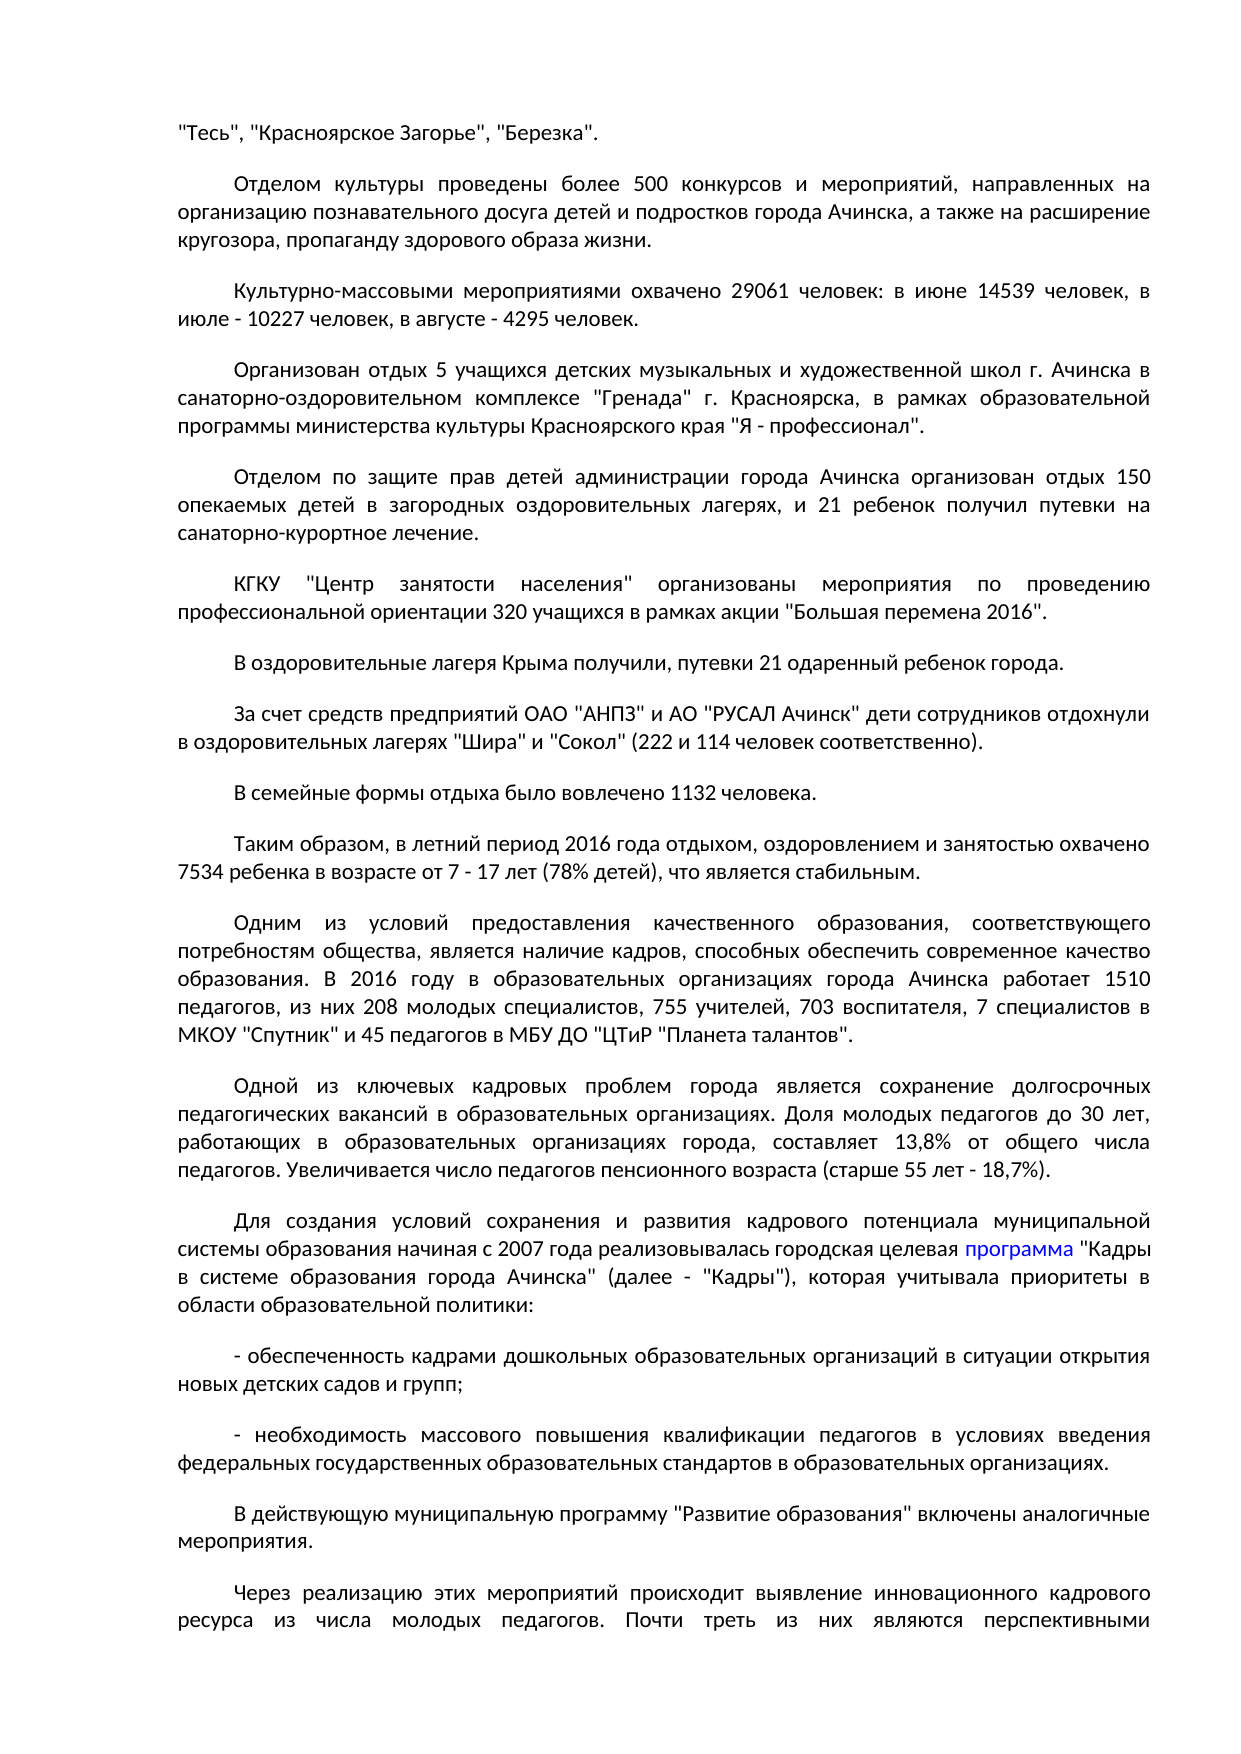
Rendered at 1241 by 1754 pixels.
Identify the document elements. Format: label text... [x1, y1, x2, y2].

text Культурно-массовыми мероприятиями охвачено 29061 человек: в июне 14539 человек, в июле - 10227 человек, в августе - 4295 человек. [177, 276, 1152, 332]
text - обеспеченность кадрами дошкольных образовательных организаций в ситуации открытия новых детских садов и групп; [177, 1341, 1152, 1397]
text Таким образом, в летний период 2016 года отдыхом, оздоровлением и занятостью охвачено 7534 ребенка в возрасте от 7 - 17 лет (78% детей), что является стабильным. [177, 829, 1152, 885]
text За счет средств предприятий ОАО "АНПЗ" и АО "РУСАЛ Ачинск" дети сотрудников отдохнули в оздоровительных лагерях "Шира" и "Сокол" (222 и 114 человек соответственно). [177, 699, 1152, 755]
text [177, 1578, 1152, 1634]
text КГКУ "Центр занятости населения" организованы мероприятия по проведению профессиональной ориентации 320 учащихся в рамках акции "Большая перемена 2016". [177, 569, 1152, 625]
text В оздоровительные лагеря Крыма получили, путевки 21 одаренный ребенок города. [177, 648, 1152, 676]
text Одной из ключевых кадровых проблем города является сохранение долгосрочных педагогических вакансий в образовательных организациях. Доля молодых педагогов до 30 лет, работающих в образовательных организациях города, составляет 13,8% от общего числа педагогов. Увеличивается число педагогов пенсионного возраста (старше 55 лет - 18,7%). [177, 1071, 1152, 1183]
text Для создания условий сохранения и развития кадрового потенциала муниципальной системы образования начиная с 2007 года реализовывалась городская целевая программа "Кадры в системе образования города Ачинска" (далее - "Кадры"), которая учитывала приоритеты в области образовательной политики: [177, 1206, 1152, 1318]
text В действующую муниципальную программу "Развитие образования" включены аналогичные мероприятия. [177, 1499, 1152, 1555]
text Одним из условий предоставления качественного образования, соответствующего потребностям общества, является наличие кадров, способных обеспечить современное качество образования. В 2016 году в образовательных организациях города Ачинска работает 1510 педагогов, из них 208 молодых специалистов, 755 учителей, 703 воспитателя, 7 специалистов в МКОУ "Спутник" и 45 педагогов в МБУ ДО "ЦТиР "Планета талантов". [177, 908, 1152, 1048]
text В семейные формы отдыха было вовлечено 1132 человека. [177, 778, 1152, 806]
text Организован отдых 5 учащихся детских музыкальных и художественной школ г. Ачинска в санаторно-оздоровительном комплексе "Гренада" г. Красноярска, в рамках образовательной программы министерства культуры Красноярского края "Я - профессионал". [177, 355, 1152, 439]
text Отделом по защите прав детей администрации города Ачинска организован отдых 150 опекаемых детей в загородных оздоровительных лагерях, и 21 ребенок получил путевки на санаторно-курортное лечение. [177, 462, 1152, 546]
text Отделом культуры проведены более 500 конкурсов и мероприятий, направленных на организацию познавательного досуга детей и подростков города Ачинска, а также на расширение кругозора, пропаганду здорового образа жизни. [177, 169, 1152, 253]
text - необходимость массового повышения квалификации педагогов в условиях введения федеральных государственных образовательных стандартов в образовательных организациях. [177, 1420, 1152, 1476]
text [177, 118, 1152, 146]
